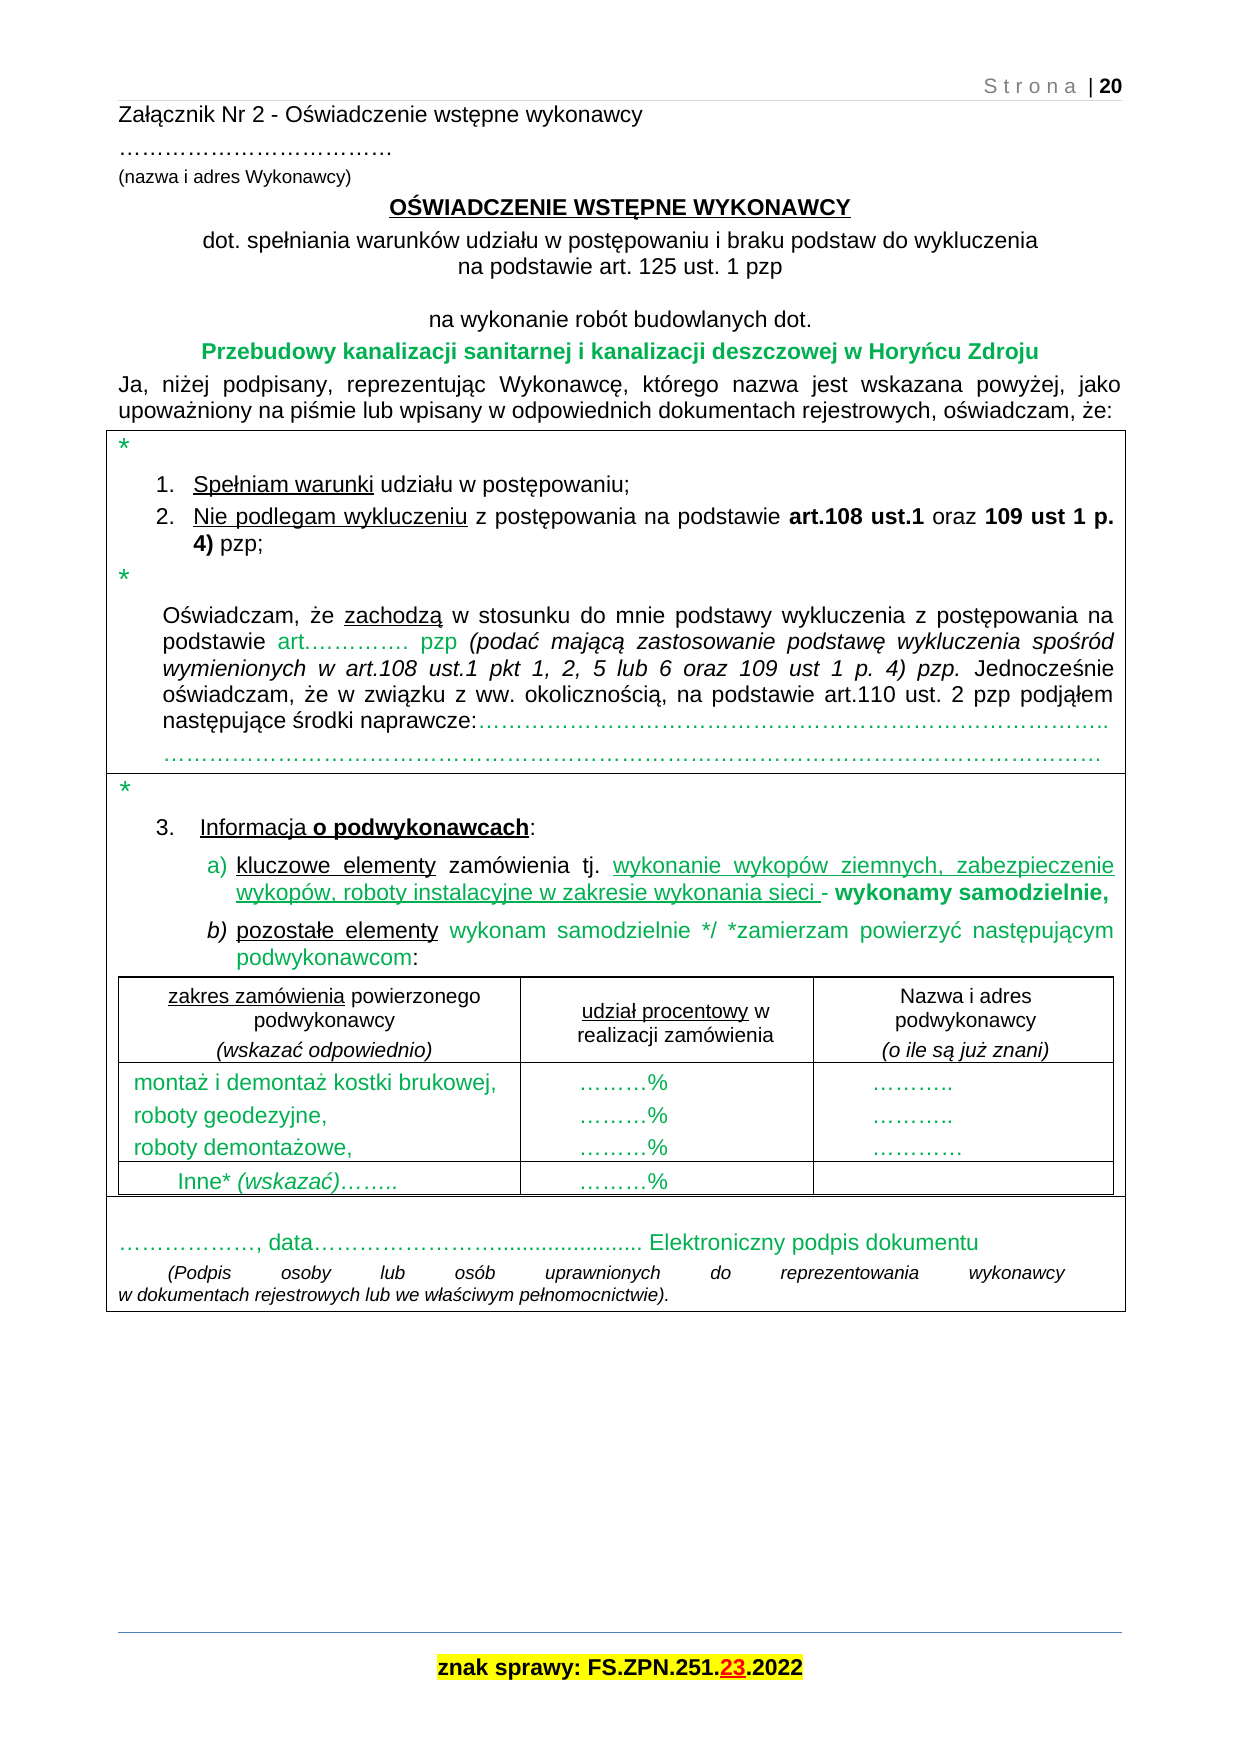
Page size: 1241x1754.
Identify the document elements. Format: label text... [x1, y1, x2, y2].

table_cell ………………, data……………………....................... Elektroniczny podpis dokumentu (Podpis osoby lub osób uprawnionych do reprezentowania wykonawcy w dokumentach rejestrowych lub we właściwym pełnomocnictwie). [107, 1197, 1125, 1311]
table_header * Spełniam warunki udziału w postępowaniu; Nie podlegam wykluczeniu z postępowania na podstawie art.108 ust.1 oraz 109 ust 1 p. 4) pzp; * Oświadczam, że zachodzą w stosunku do mnie podstawy wykluczenia z postępowania na podstawie art.…………. pzp (podać mającą zastosowanie podstawę wykluczenia spośród wymienionych w art.108 ust.1 pkt 1, 2, 5 lub 6 oraz 109 ust 1 p. 4) pzp. Jednocześnie oświadczam, że w związku z ww. okolicznością, na podstawie art.110 ust. 2 pzp podjąłem następujące środki naprawcze:……………………………………………………………………….. …………………………………………………………………………………………………………… [107, 431, 1125, 773]
table_cell * Informacja o podwykonawcach: kluczowe elementy zamówienia tj. wykonanie wykopów ziemnych, zabezpieczenie wykopów, roboty instalacyjne w zakresie wykonania sieci - wykonamy samodzielnie, pozostałe elementy wykonam samodzielnie */ *zamierzam powierzyć następującym podwykonawcom: [107, 774, 1125, 1196]
text dot. spełniania warunków udziału w postępowaniu i braku podstaw do wykluczenia [118, 227, 1122, 253]
text Ja, niżej podpisany, reprezentując Wykonawcę, którego nazwa jest wskazana powyżej, jako upoważniony na piśmie lub wpisany w odpowiednich dokumentach rejestrowych, oświadczam, że: [118, 371, 1122, 423]
text (nazwa i adres Wykonawcy) [118, 166, 1122, 188]
text Przebudowy kanalizacji sanitarnej i kanalizacji deszczowej w Horyńcu Zdroju [118, 338, 1122, 364]
text OŚWIADCZENIE WSTĘPNE WYKONAWCY [118, 194, 1122, 220]
subtitle Załącznik Nr 2 - Oświadczenie wstępne wykonawcy [118, 101, 1122, 127]
text na wykonanie robót budowlanych dot. [118, 306, 1122, 332]
text ……………………………… [118, 133, 1122, 160]
text na podstawie art. 125 ust. 1 pzp [118, 253, 1122, 279]
